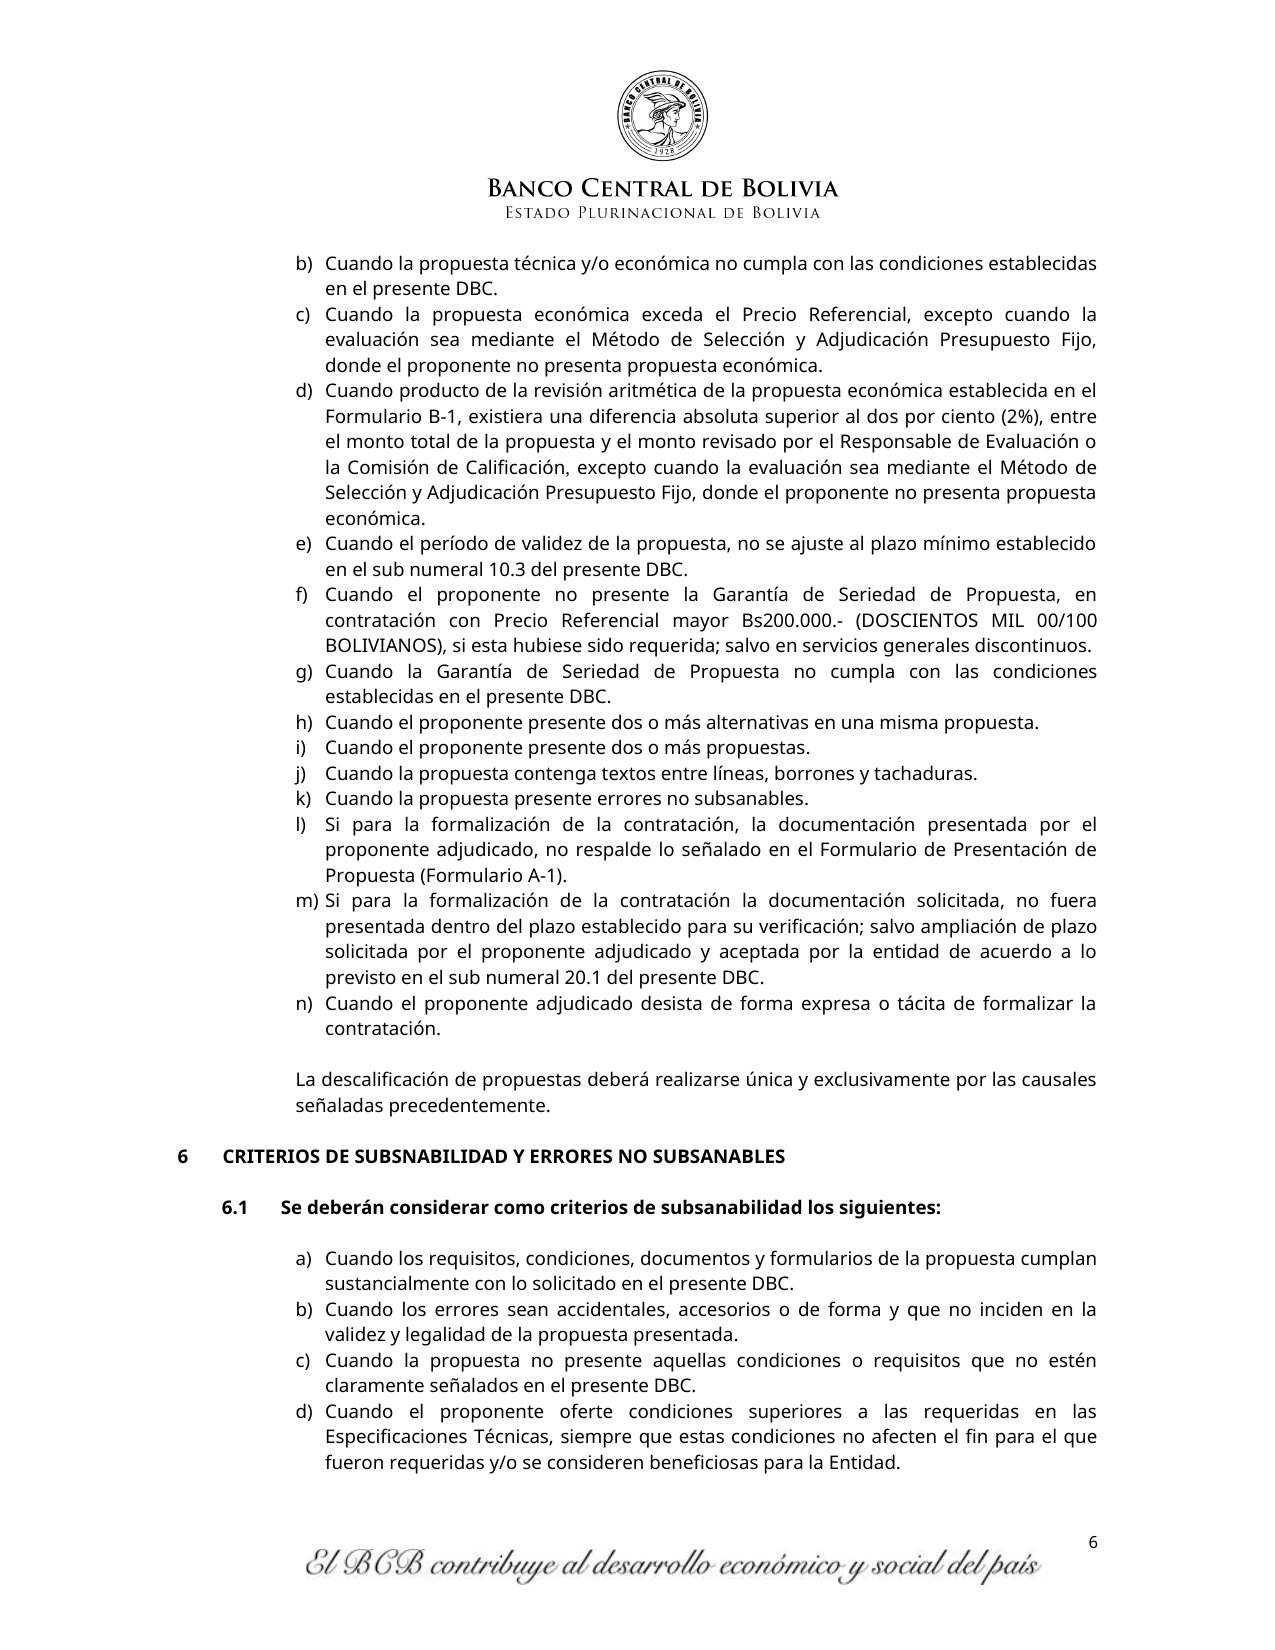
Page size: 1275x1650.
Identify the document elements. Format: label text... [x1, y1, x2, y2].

title Se deberán considerar como criterios de subsanabilidad los siguientes: [222, 1194, 1098, 1219]
list Cuando el proponente adjudicado desista de forma expresa o tácita de formalizar la contratación. [295, 990, 1098, 1041]
list Si para la formalización de la contratación la documentación solicitada, no fuera presentada dentro del plazo establecido para su verificación; salvo ampliación de plazo solicitada por el proponente adjudicado y aceptada por la entidad de acuerdo a lo previsto en el sub numeral 20.1 del presente DBC. [295, 888, 1098, 990]
list Si para la formalización de la contratación, la documentación presentada por el proponente adjudicado, no respalde lo señalado en el Formulario de Presentación de Propuesta (Formulario A-1). [295, 811, 1098, 888]
list Cuando los requisitos, condiciones, documentos y formularios de la propuesta cumplan sustancialmente con lo solicitado en el presente DBC. [295, 1245, 1098, 1296]
list Cuando la propuesta técnica y/o económica no cumpla con las condiciones establecidas en el presente DBC. [295, 225, 1098, 301]
list Cuando la Garantía de Seriedad de Propuesta no cumpla con las condiciones establecidas en el presente DBC. [295, 658, 1098, 709]
list Cuando el proponente no presente la Garantía de Seriedad de Propuesta, en contratación con Precio Referencial mayor Bs200.000.- (DOSCIENTOS MIL 00/100 BOLIVIANOS), si esta hubiese sido requerida; salvo en servicios generales discontinuos. [295, 582, 1098, 658]
picture [306, 1549, 1042, 1585]
list Cuando el proponente presente dos o más propuestas. [295, 735, 1098, 760]
text La descalificación de propuestas deberá realizarse única y exclusivamente por las causales señaladas precedentemente. [295, 1066, 1098, 1117]
list Cuando los errores sean accidentales, accesorios o de forma y que no inciden en la validez y legalidad de la propuesta presentada. [295, 1296, 1098, 1347]
list Cuando el período de validez de la propuesta, no se ajuste al plazo mínimo establecido en el sub numeral 10.3 del presente DBC. [295, 531, 1098, 582]
list Cuando la propuesta económica exceda el Precio Referencial, excepto cuando la evaluación sea mediante el Método de Selección y Adjudicación Presupuesto Fijo, donde el proponente no presenta propuesta económica. [295, 301, 1098, 377]
list Cuando la propuesta contenga textos entre líneas, borrones y tachaduras. [295, 760, 1098, 786]
list Cuando la propuesta no presente aquellas condiciones o requisitos que no estén claramente señalados en el presente DBC. [295, 1347, 1098, 1398]
title CRITERIOS DE SUBSNABILIDAD Y ERRORES NO SUBSANABLES [177, 1143, 1098, 1168]
picture [147, 40, 1172, 225]
list Cuando el proponente oferte condiciones superiores a las requeridas en las Especificaciones Técnicas, siempre que estas condiciones no afecten el fin para el que fueron requeridas y/o se consideren beneficiosas para la Entidad. [295, 1398, 1098, 1475]
list Cuando la propuesta presente errores no subsanables. [295, 786, 1098, 811]
list Cuando producto de la revisión aritmética de la propuesta económica establecida en el Formulario B-1, existiera una diferencia absoluta superior al dos por ciento (2%), entre el monto total de la propuesta y el monto revisado por el Responsable de Evaluación o la Comisión de Calificación, excepto cuando la evaluación sea mediante el Método de Selección y Adjudicación Presupuesto Fijo, donde el proponente no presenta propuesta económica. [295, 377, 1098, 531]
list Cuando el proponente presente dos o más alternativas en una misma propuesta. [295, 709, 1098, 735]
